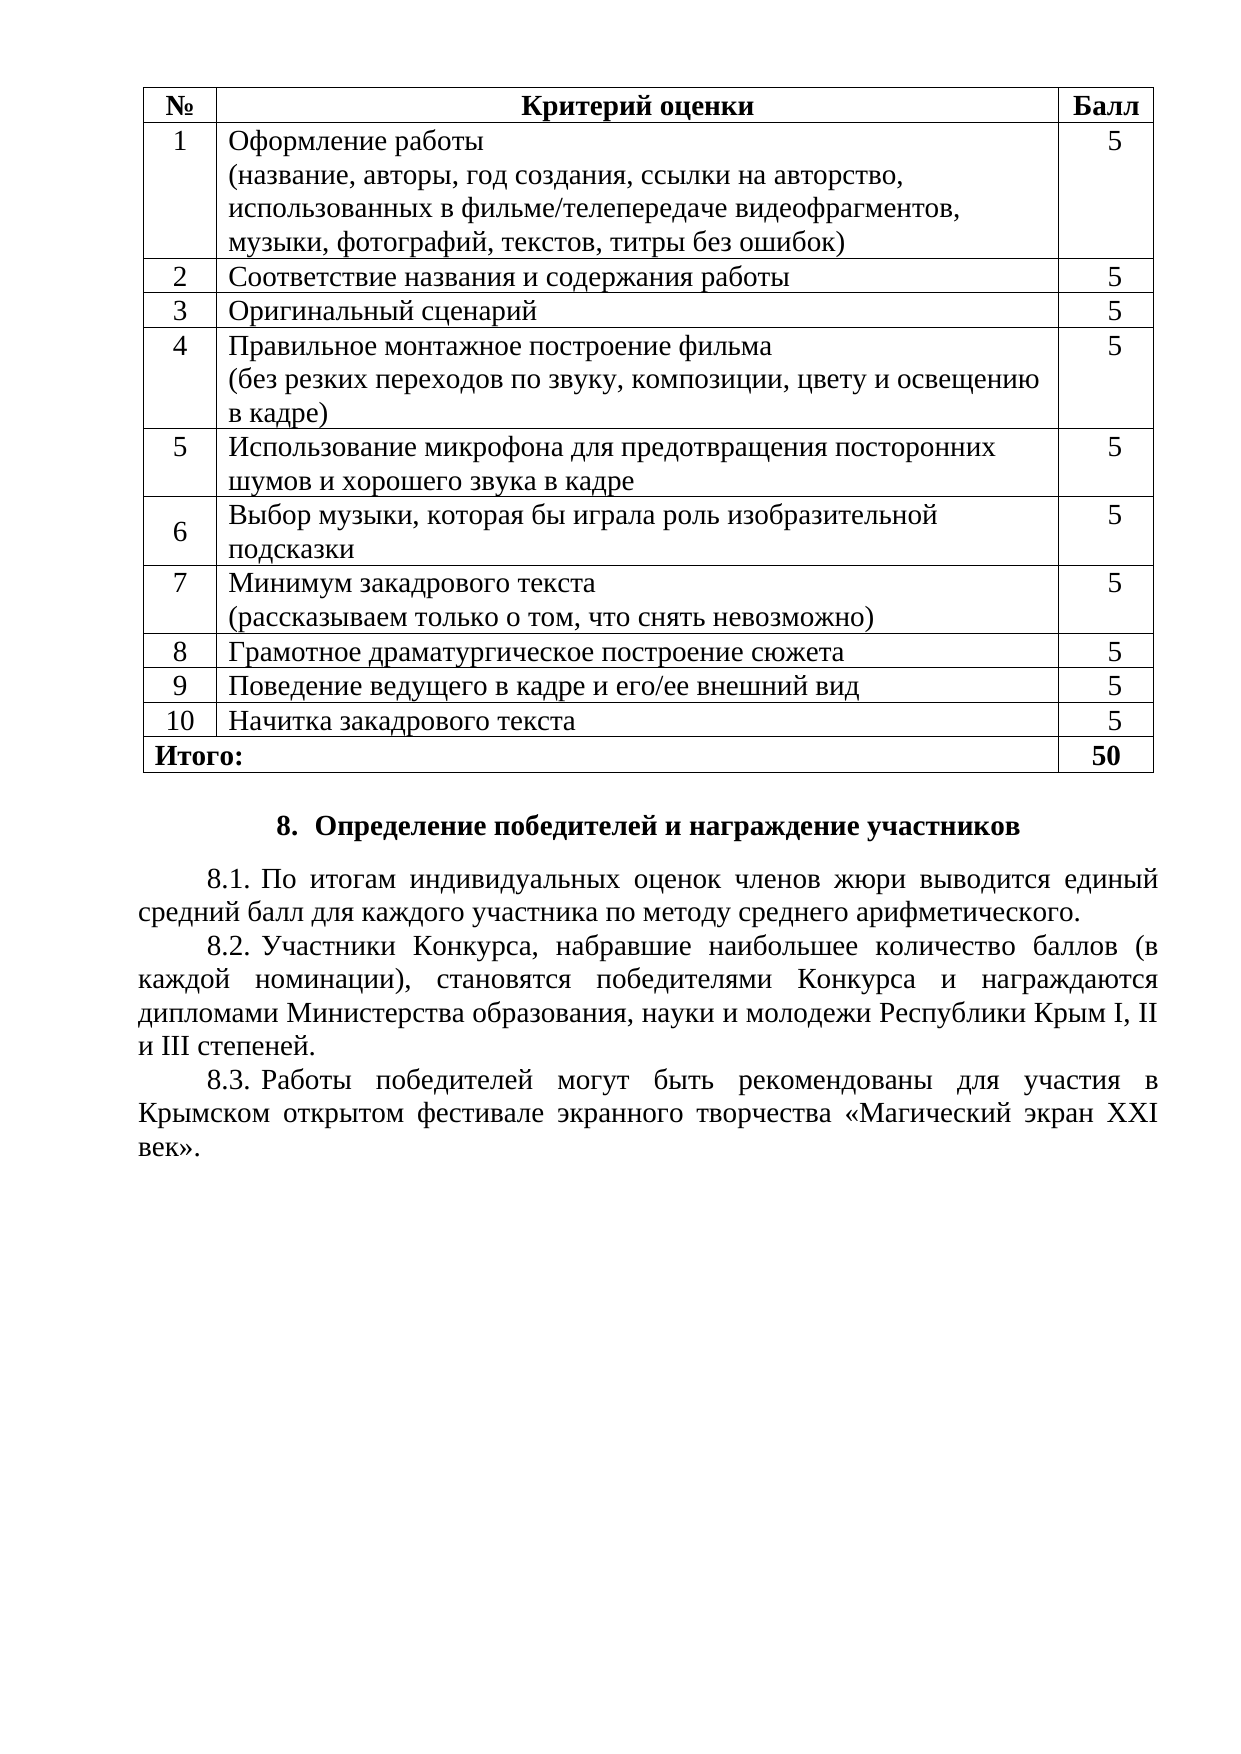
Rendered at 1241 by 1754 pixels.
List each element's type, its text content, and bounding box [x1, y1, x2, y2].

list По итогам индивидуальных оценок членов жюри выводится единый средний балл для каждого участника по методу среднего арифметического. [138, 861, 1159, 928]
list Определение победителей и награждение участников [138, 808, 1159, 842]
list Работы победителей могут быть рекомендованы для участия в Крымском открытом фестивале экранного творчества «Магический экран XXI век». [138, 1062, 1159, 1163]
table_cell 7 [144, 566, 216, 633]
table_header Критерий оценки [217, 88, 1058, 122]
table_cell 5 [1059, 634, 1153, 667]
table_cell Грамотное драматургическое построение сюжета [217, 634, 1058, 667]
table_cell 5 [1059, 259, 1153, 292]
table_cell Минимум закадрового текста (рассказываем только о том, что снять невозможно) [217, 566, 1058, 633]
table_cell 10 [144, 703, 216, 736]
table_cell Соответствие названия и содержания работы [217, 259, 1058, 292]
table_cell 9 [144, 668, 216, 702]
table_cell 5 [1059, 328, 1153, 428]
table_cell Использование микрофона для предотвращения посторонних шумов и хорошего звука в кадре [217, 429, 1058, 496]
table_cell 8 [144, 634, 216, 667]
table_cell 5 [1059, 293, 1153, 327]
table_cell Оригинальный сценарий [217, 293, 1058, 327]
table_cell Выбор музыки, которая бы играла роль изобразительной подсказки [217, 497, 1058, 564]
table_cell 50 [1059, 737, 1153, 772]
table_cell 2 [144, 259, 216, 292]
table_cell 3 [144, 293, 216, 327]
table_cell 5 [1059, 429, 1153, 496]
table_cell Оформление работы (название, авторы, год создания, ссылки на авторство, использованных в фильме/телепередаче видеофрагментов, музыки, фотографий, текстов, титры без ошибок) [217, 123, 1058, 258]
table_cell 5 [1059, 123, 1153, 258]
table_header Балл [1059, 88, 1153, 122]
table_cell Начитка закадрового текста [217, 703, 1058, 736]
table_cell Правильное монтажное построение фильма (без резких переходов по звуку, композиции, цвету и освещению в кадре) [217, 328, 1058, 428]
table_cell Итого: [144, 737, 1058, 772]
table_cell 5 [1059, 668, 1153, 702]
table_cell 1 [144, 123, 216, 258]
list Участники Конкурса, набравшие наибольшее количество баллов (в каждой номинации), становятся победителями Конкурса и награждаются дипломами Министерства образования, науки и молодежи Республики Крым I, II и III степеней. [138, 928, 1159, 1062]
table_cell 5 [1059, 497, 1153, 564]
table_header № [144, 88, 216, 122]
table_cell 5 [144, 429, 216, 496]
table_cell 4 [144, 328, 216, 428]
table_cell 5 [1059, 703, 1153, 736]
table_cell 5 [1059, 566, 1153, 633]
table_cell 6 [144, 497, 216, 564]
table_cell Поведение ведущего в кадре и его/ее внешний вид [217, 668, 1058, 702]
